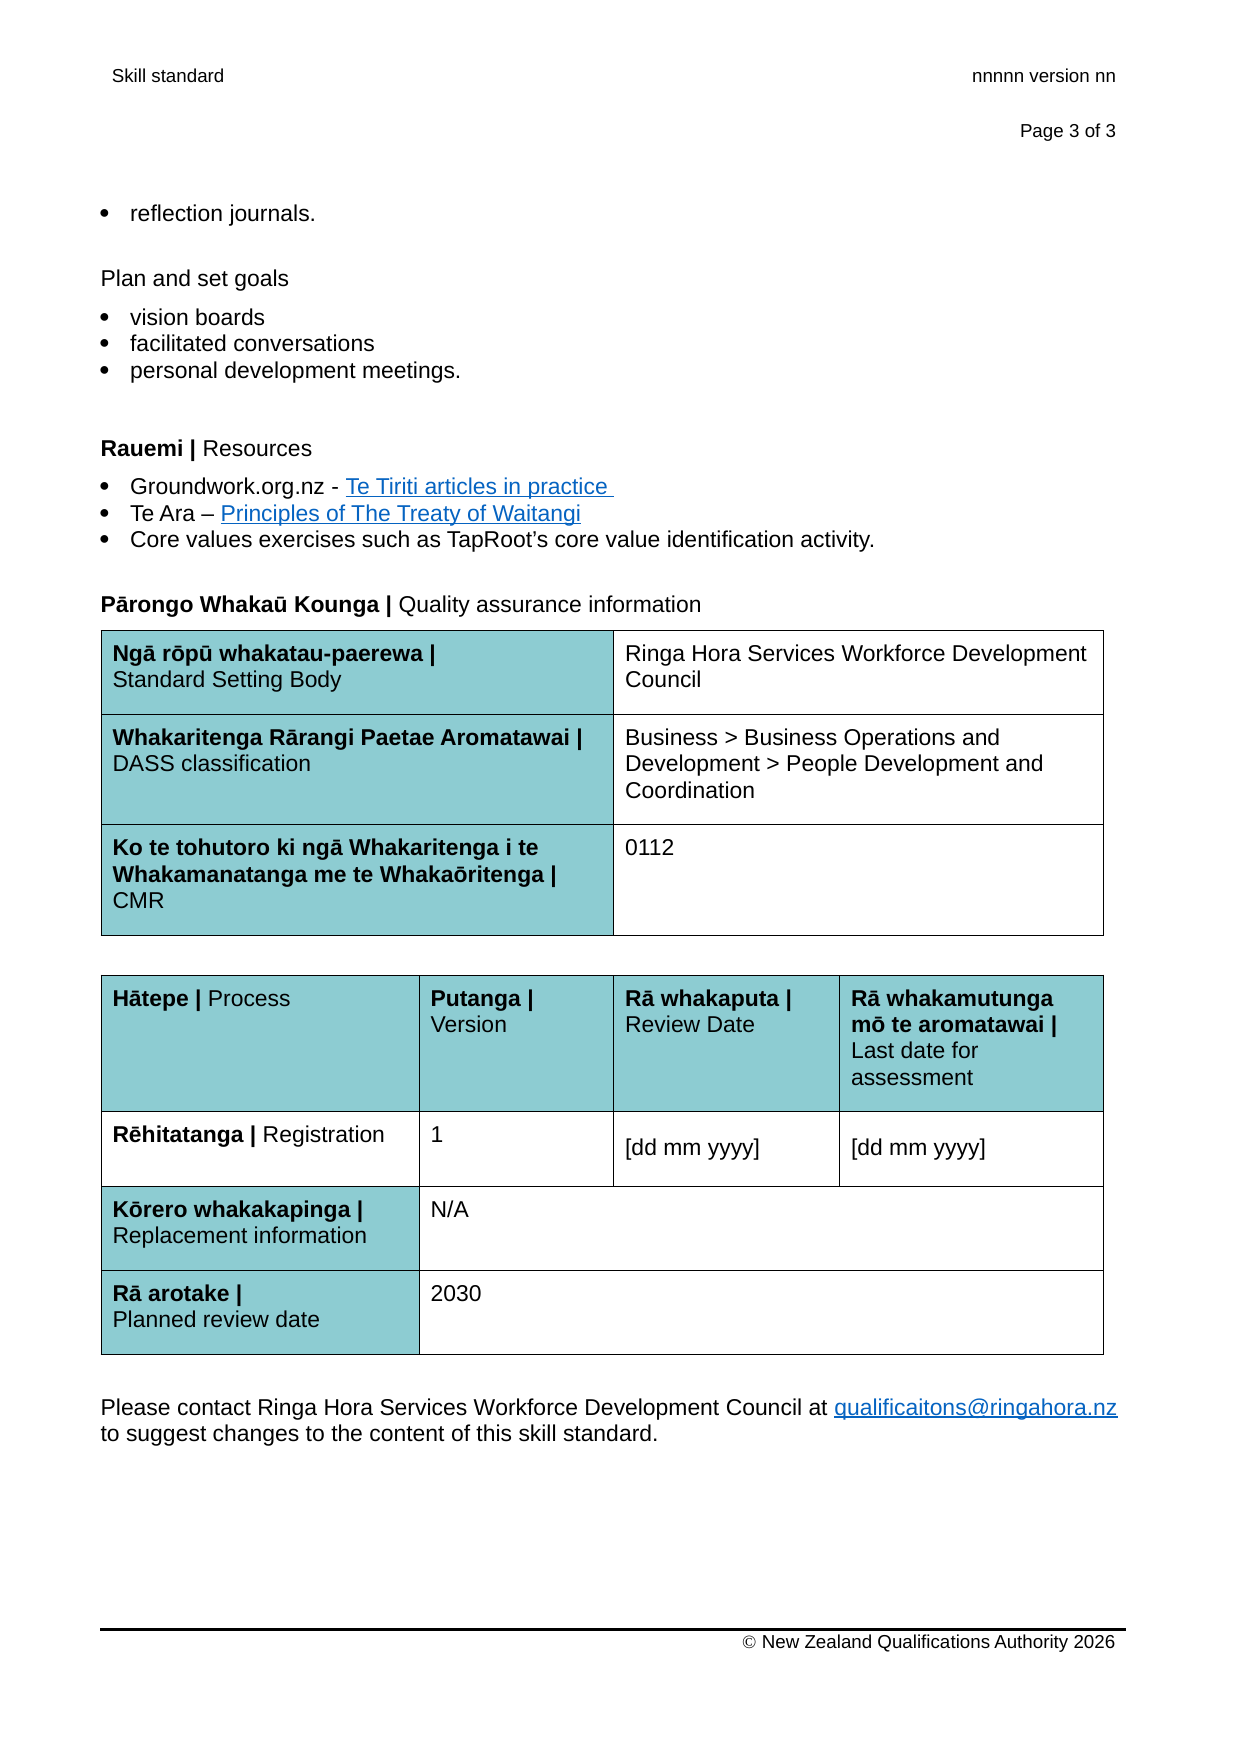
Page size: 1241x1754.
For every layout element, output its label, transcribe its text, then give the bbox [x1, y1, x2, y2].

table_cell N/A [420, 1187, 1103, 1270]
table_cell [dd mm yyyy] [614, 1112, 839, 1186]
list facilitated conversations [100, 330, 1140, 357]
table_header Ngā rōpū whakatau-paerewa | Standard Setting Body [102, 631, 613, 714]
table_cell Business > Business Operations and Development > People Development and Coordination [614, 715, 1103, 824]
table_cell Kōrero whakakapinga | Replacement information [102, 1187, 419, 1270]
list Te Ara – Principles of The Treaty of Waitangi [100, 500, 1140, 526]
table_header Rā whakaputa | Review Date [614, 976, 839, 1111]
list reflection journals. [100, 200, 1140, 226]
table_header Hātepe | Process [102, 976, 419, 1111]
text Plan and set goals [100, 265, 1140, 292]
table_cell 2030 [420, 1271, 1103, 1354]
table_cell Rēhitatanga | Registration [102, 1112, 419, 1186]
text Rauemi | Resources [100, 434, 1140, 461]
list Groundwork.org.nz - Te Tiriti articles in practice [100, 473, 1140, 500]
text Pārongo Whakaū Kounga | Quality assurance information [100, 591, 1140, 618]
table_cell Rā arotake | Planned review date [102, 1271, 419, 1354]
list Core values exercises such as TapRoot’s core value identification activity. [100, 526, 1140, 552]
table_cell [dd mm yyyy] [840, 1112, 1103, 1186]
table_header Putanga | Version [420, 976, 613, 1111]
table_header Rā whakamutunga mō te aromatawai | Last date for assessment [840, 976, 1103, 1111]
text Please contact Ringa Hora Services Workforce Development Council at qualificaitons@ringahora.nz to suggest changes to the content of this skill standard. [100, 1394, 1140, 1446]
table_cell 1 [420, 1112, 613, 1186]
table_cell Ko te tohutoro ki ngā Whakaritenga i te Whakamanatanga me te Whakaōritenga | CMR [102, 825, 613, 935]
table_cell 0112 [614, 825, 1103, 935]
list vision boards [100, 304, 1140, 330]
table_header Ringa Hora Services Workforce Development Council [614, 631, 1103, 714]
list personal development meetings. [100, 357, 1140, 383]
table_cell Whakaritenga Rārangi Paetae Aromatawai | DASS classification [102, 715, 613, 824]
